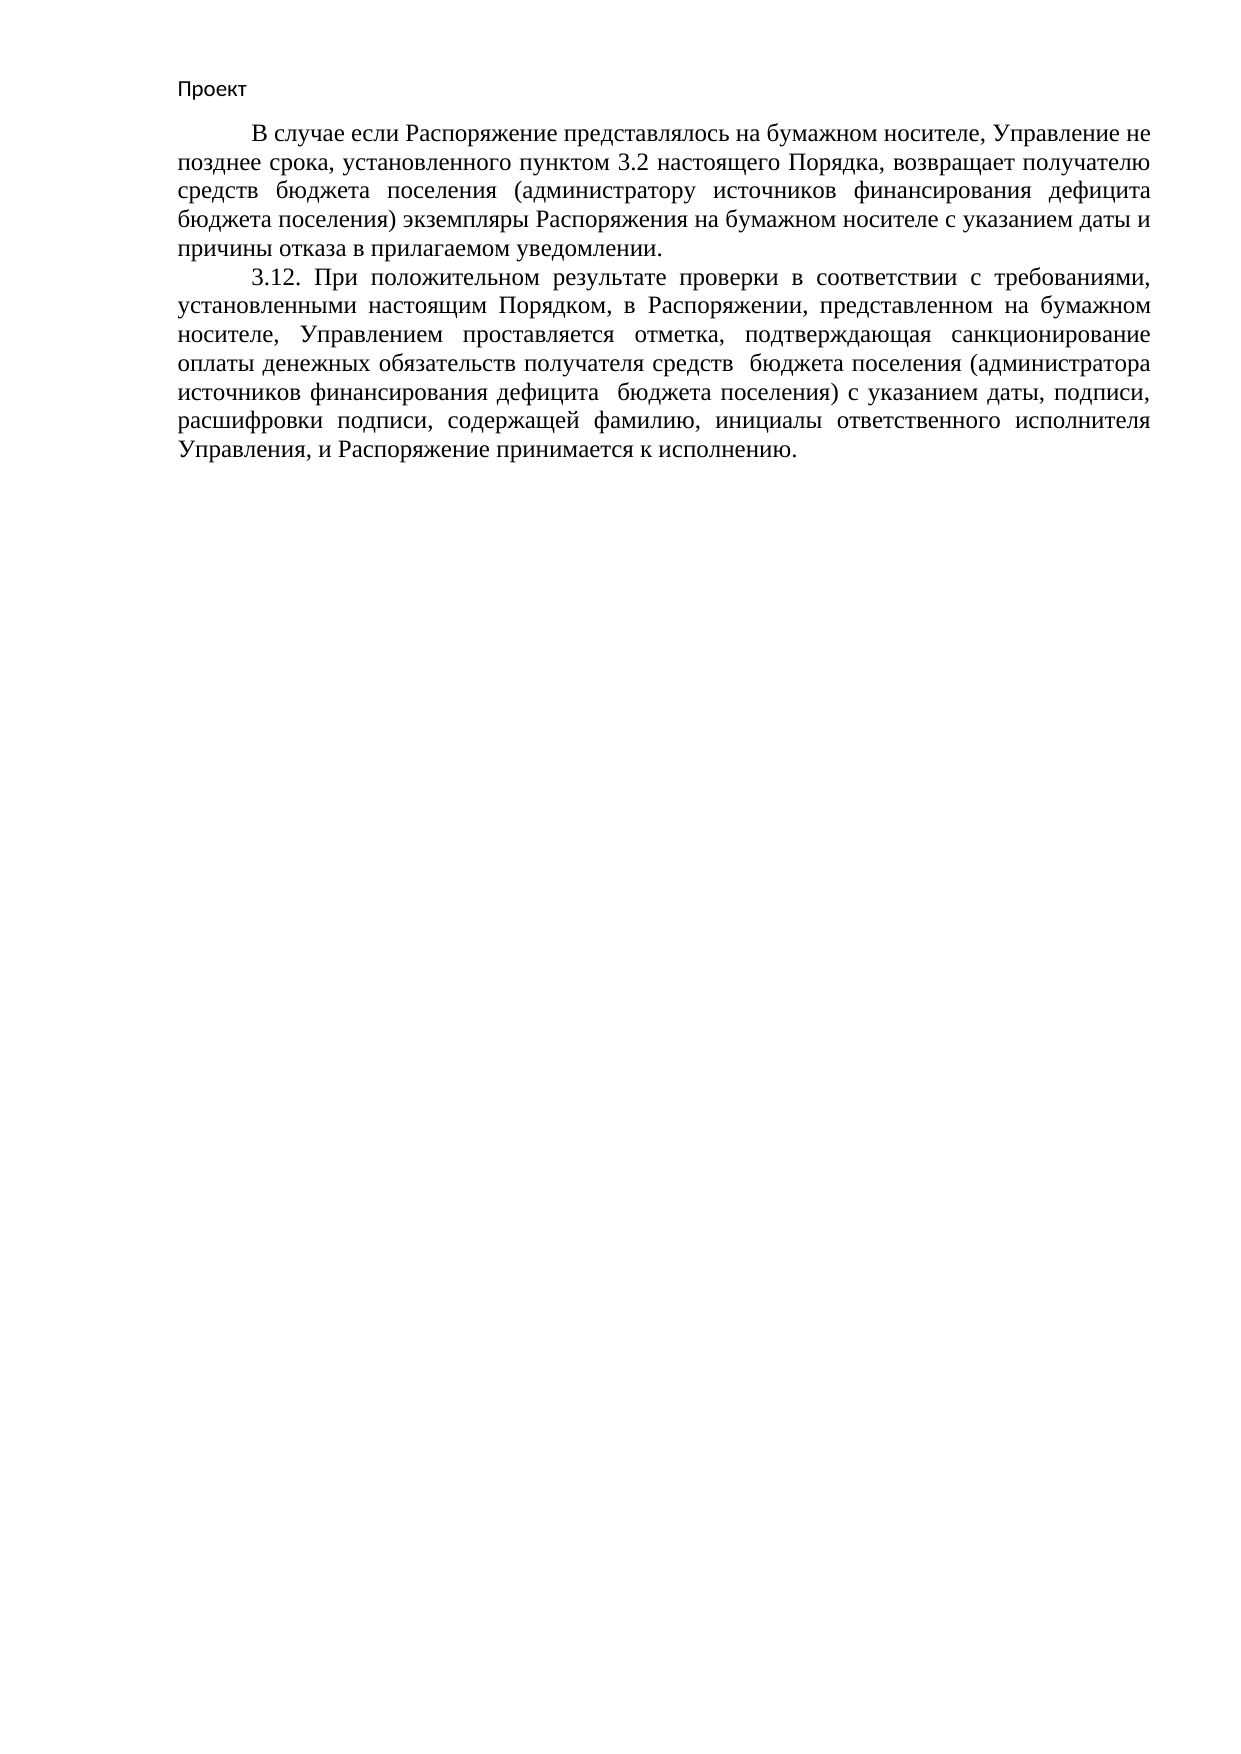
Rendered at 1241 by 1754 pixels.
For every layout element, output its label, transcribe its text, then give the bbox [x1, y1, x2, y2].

text В случае если Распоряжение представлялось на бумажном носителе, Управление не позднее срока, установленного пунктом 3.2 настоящего Порядка, возвращает получателю средств бюджета поселения (администратору источников финансирования дефицита бюджета поселения) экземпляры Распоряжения на бумажном носителе с указанием даты и причины отказа в прилагаемом уведомлении. [177, 118, 1152, 262]
text 3.12. При положительном результате проверки в соответствии с требованиями, установленными настоящим Порядком, в Распоряжении, представленном на бумажном носителе, Управлением проставляется отметка, подтверждающая санкционирование оплаты денежных обязательств получателя средств бюджета поселения (администратора источников финансирования дефицита бюджета поселения) с указанием даты, подписи, расшифровки подписи, содержащей фамилию, инициалы ответственного исполнителя Управления, и Распоряжение принимается к исполнению. [177, 262, 1152, 463]
